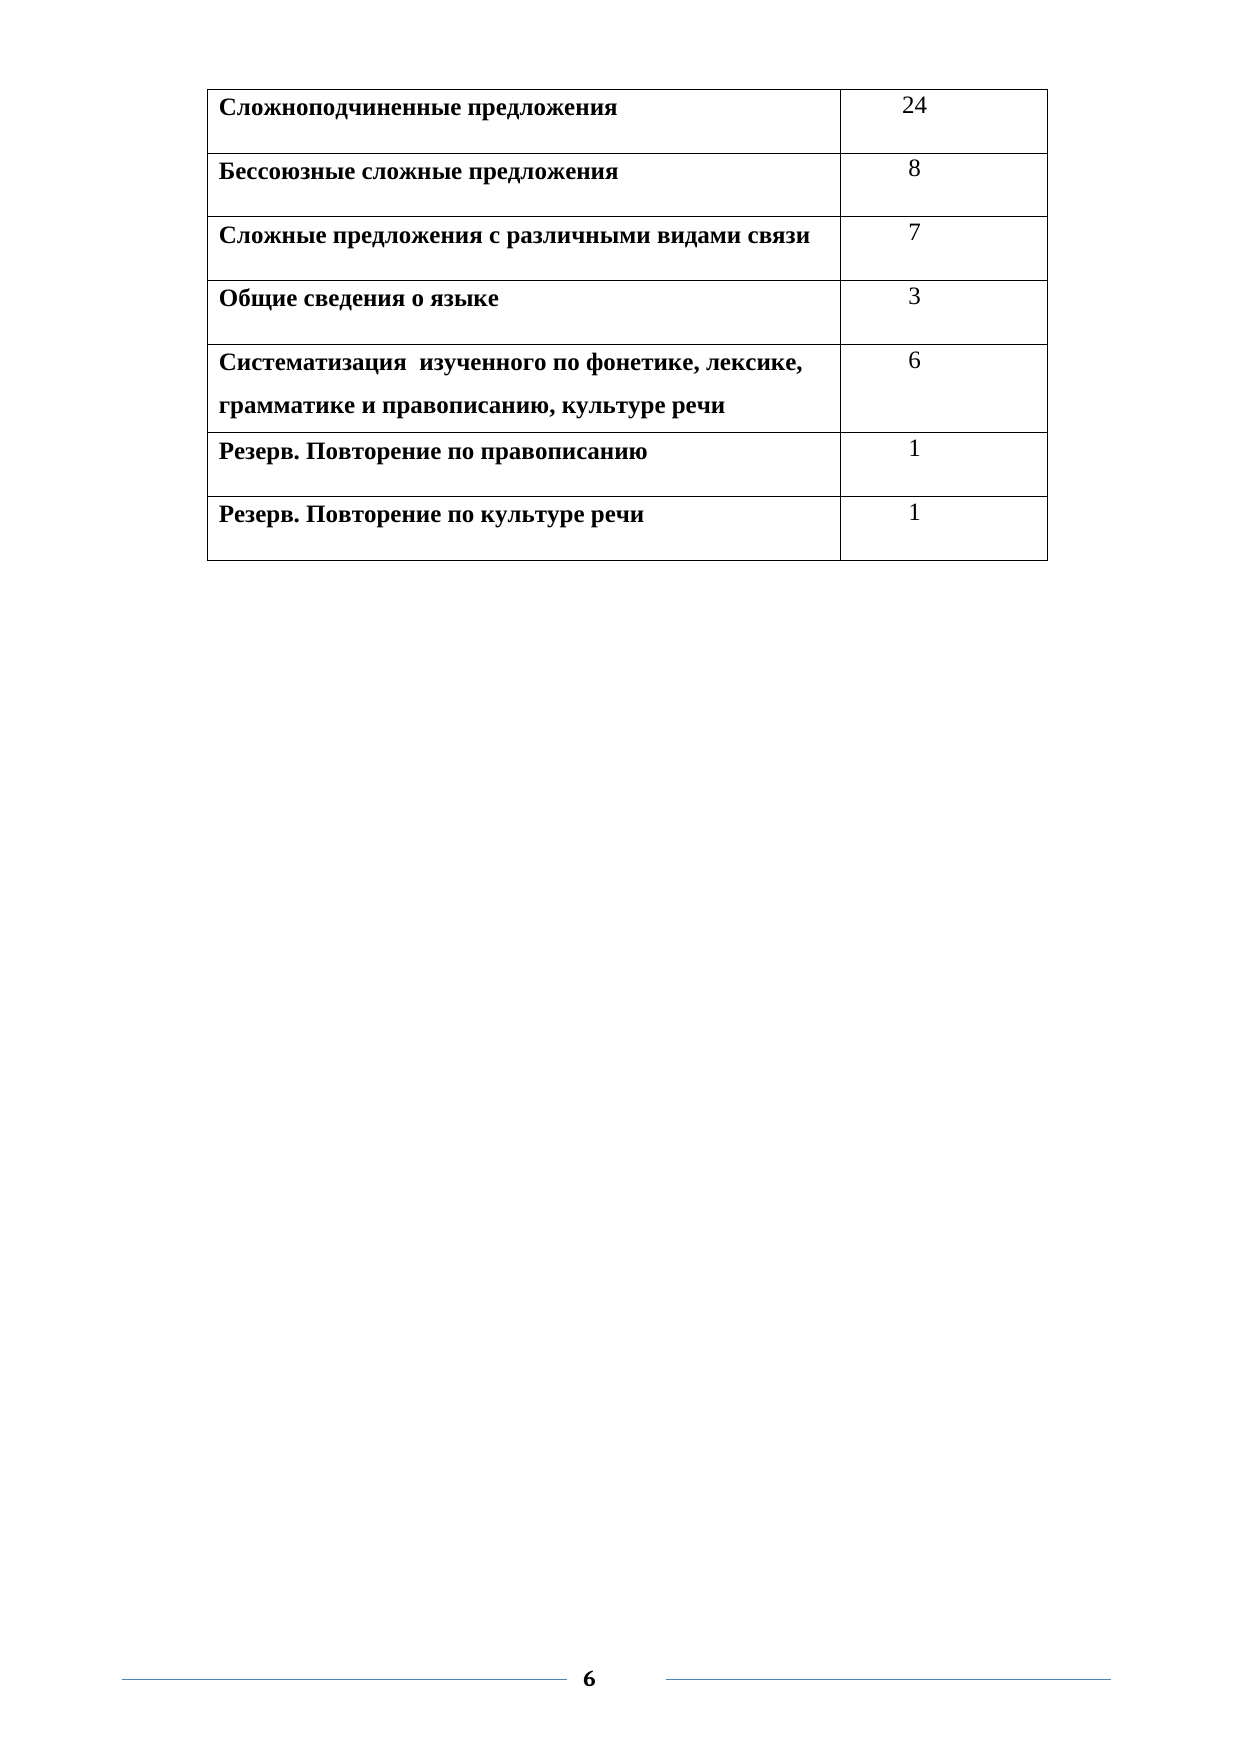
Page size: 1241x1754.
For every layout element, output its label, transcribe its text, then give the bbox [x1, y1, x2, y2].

table_cell Бессоюзные сложные предложения [208, 154, 840, 216]
table_cell Резерв. Повторение по культуре речи [208, 497, 840, 560]
table_cell 6 [841, 345, 1047, 432]
table_cell 1 [841, 433, 1047, 496]
table_cell Систематизация изученного по фонетике, лексике, грамматике и правописанию, культуре речи [208, 345, 840, 432]
table_cell Сложноподчиненные предложения [208, 90, 840, 152]
table_cell Общие сведения о языке [208, 281, 840, 344]
table_cell Резерв. Повторение по правописанию [208, 433, 840, 496]
table_cell Сложные предложения с различными видами связи [208, 217, 840, 280]
table_cell 7 [841, 217, 1047, 280]
table_cell 24 [841, 90, 1047, 152]
table_cell 3 [841, 281, 1047, 344]
table_cell 8 [841, 154, 1047, 216]
table_cell 1 [841, 497, 1047, 560]
